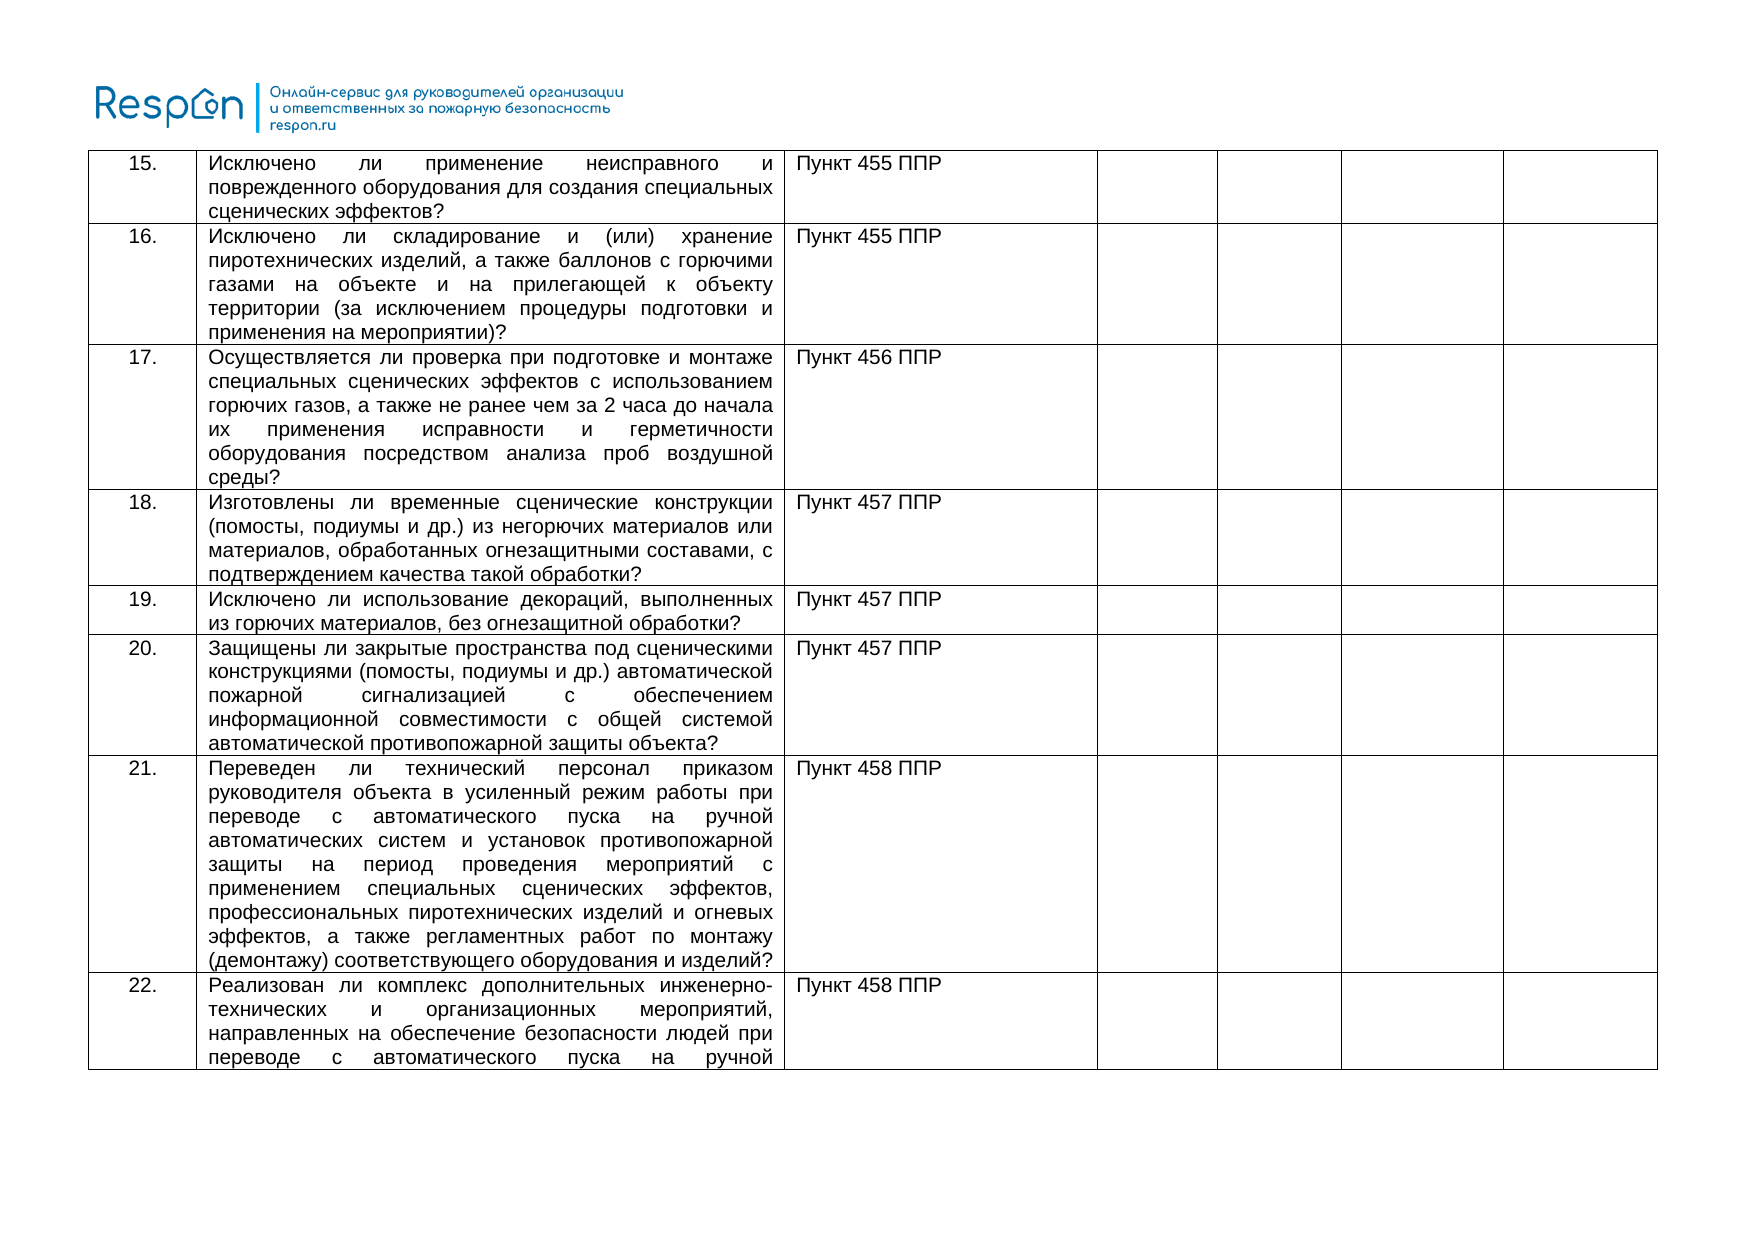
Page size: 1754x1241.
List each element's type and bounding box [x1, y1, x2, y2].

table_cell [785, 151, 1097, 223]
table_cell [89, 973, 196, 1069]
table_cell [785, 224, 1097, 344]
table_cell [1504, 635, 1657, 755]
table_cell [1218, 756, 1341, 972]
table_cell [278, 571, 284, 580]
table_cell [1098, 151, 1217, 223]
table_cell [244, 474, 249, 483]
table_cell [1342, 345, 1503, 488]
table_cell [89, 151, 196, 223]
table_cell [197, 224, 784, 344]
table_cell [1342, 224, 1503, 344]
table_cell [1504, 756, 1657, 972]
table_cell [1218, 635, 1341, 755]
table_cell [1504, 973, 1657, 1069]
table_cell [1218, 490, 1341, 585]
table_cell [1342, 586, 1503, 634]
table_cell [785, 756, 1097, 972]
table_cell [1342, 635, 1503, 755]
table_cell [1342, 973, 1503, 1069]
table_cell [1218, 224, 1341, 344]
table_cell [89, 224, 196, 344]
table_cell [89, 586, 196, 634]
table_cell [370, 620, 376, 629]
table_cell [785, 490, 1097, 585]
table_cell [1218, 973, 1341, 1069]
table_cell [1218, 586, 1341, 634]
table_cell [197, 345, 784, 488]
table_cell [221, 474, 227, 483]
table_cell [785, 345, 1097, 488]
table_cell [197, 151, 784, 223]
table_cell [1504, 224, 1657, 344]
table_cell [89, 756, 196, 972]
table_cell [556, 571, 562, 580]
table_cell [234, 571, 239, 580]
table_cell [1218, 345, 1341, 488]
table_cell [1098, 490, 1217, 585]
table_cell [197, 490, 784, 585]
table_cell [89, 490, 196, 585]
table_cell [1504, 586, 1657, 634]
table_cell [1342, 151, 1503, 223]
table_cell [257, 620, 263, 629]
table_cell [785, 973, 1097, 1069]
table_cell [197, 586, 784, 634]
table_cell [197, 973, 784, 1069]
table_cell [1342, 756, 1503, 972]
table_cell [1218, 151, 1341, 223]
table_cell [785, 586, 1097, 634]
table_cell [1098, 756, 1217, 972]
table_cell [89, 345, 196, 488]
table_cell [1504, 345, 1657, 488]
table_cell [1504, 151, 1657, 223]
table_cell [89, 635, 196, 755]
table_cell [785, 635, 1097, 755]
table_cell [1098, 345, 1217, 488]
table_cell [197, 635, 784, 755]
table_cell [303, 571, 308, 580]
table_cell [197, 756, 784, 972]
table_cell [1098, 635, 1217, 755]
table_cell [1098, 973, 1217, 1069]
picture [88, 75, 628, 137]
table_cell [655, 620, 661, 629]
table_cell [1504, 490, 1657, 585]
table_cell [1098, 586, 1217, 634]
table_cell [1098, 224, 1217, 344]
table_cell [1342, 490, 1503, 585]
